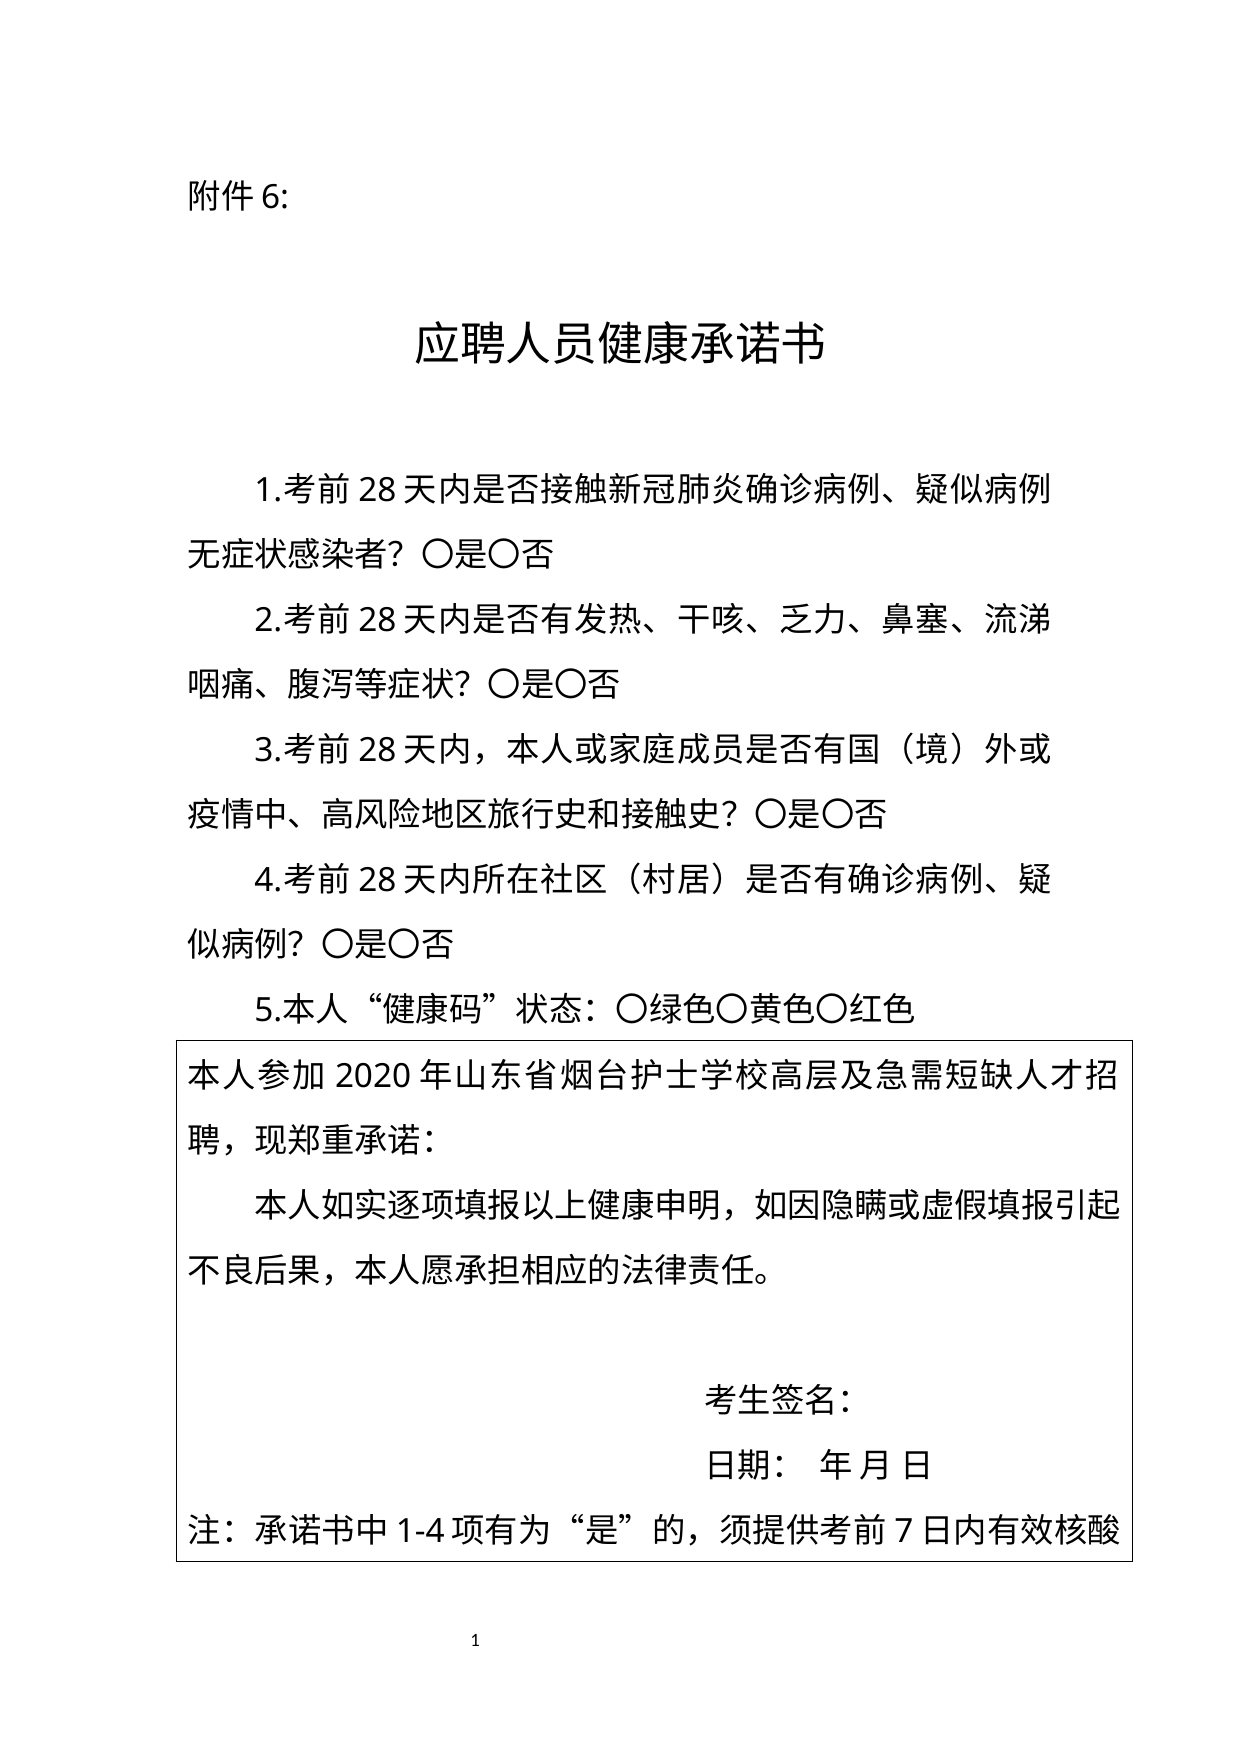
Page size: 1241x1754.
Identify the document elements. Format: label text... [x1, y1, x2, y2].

text 5.本人“健康码”状态：〇绿色〇黄色〇红色 [187, 974, 1053, 1039]
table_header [177, 1041, 1132, 1561]
text 2.考前28天内是否有发热、干咳、乏力、鼻塞、流涕、咽痛、腹泻等症状？〇是〇否 [187, 584, 1053, 714]
text 1.考前28天内是否接触新冠肺炎确诊病例、疑似病例、无症状感染者？〇是〇否 [187, 454, 1053, 584]
text 附件6: [187, 162, 1053, 227]
text 4.考前28天内所在社区（村居）是否有确诊病例、疑似病例？〇是〇否 [187, 844, 1053, 974]
text 应聘人员健康承诺书 [187, 292, 1053, 389]
text 3.考前28天内，本人或家庭成员是否有国（境）外或疫情中、高风险地区旅行史和接触史？〇是〇否 [187, 714, 1053, 844]
